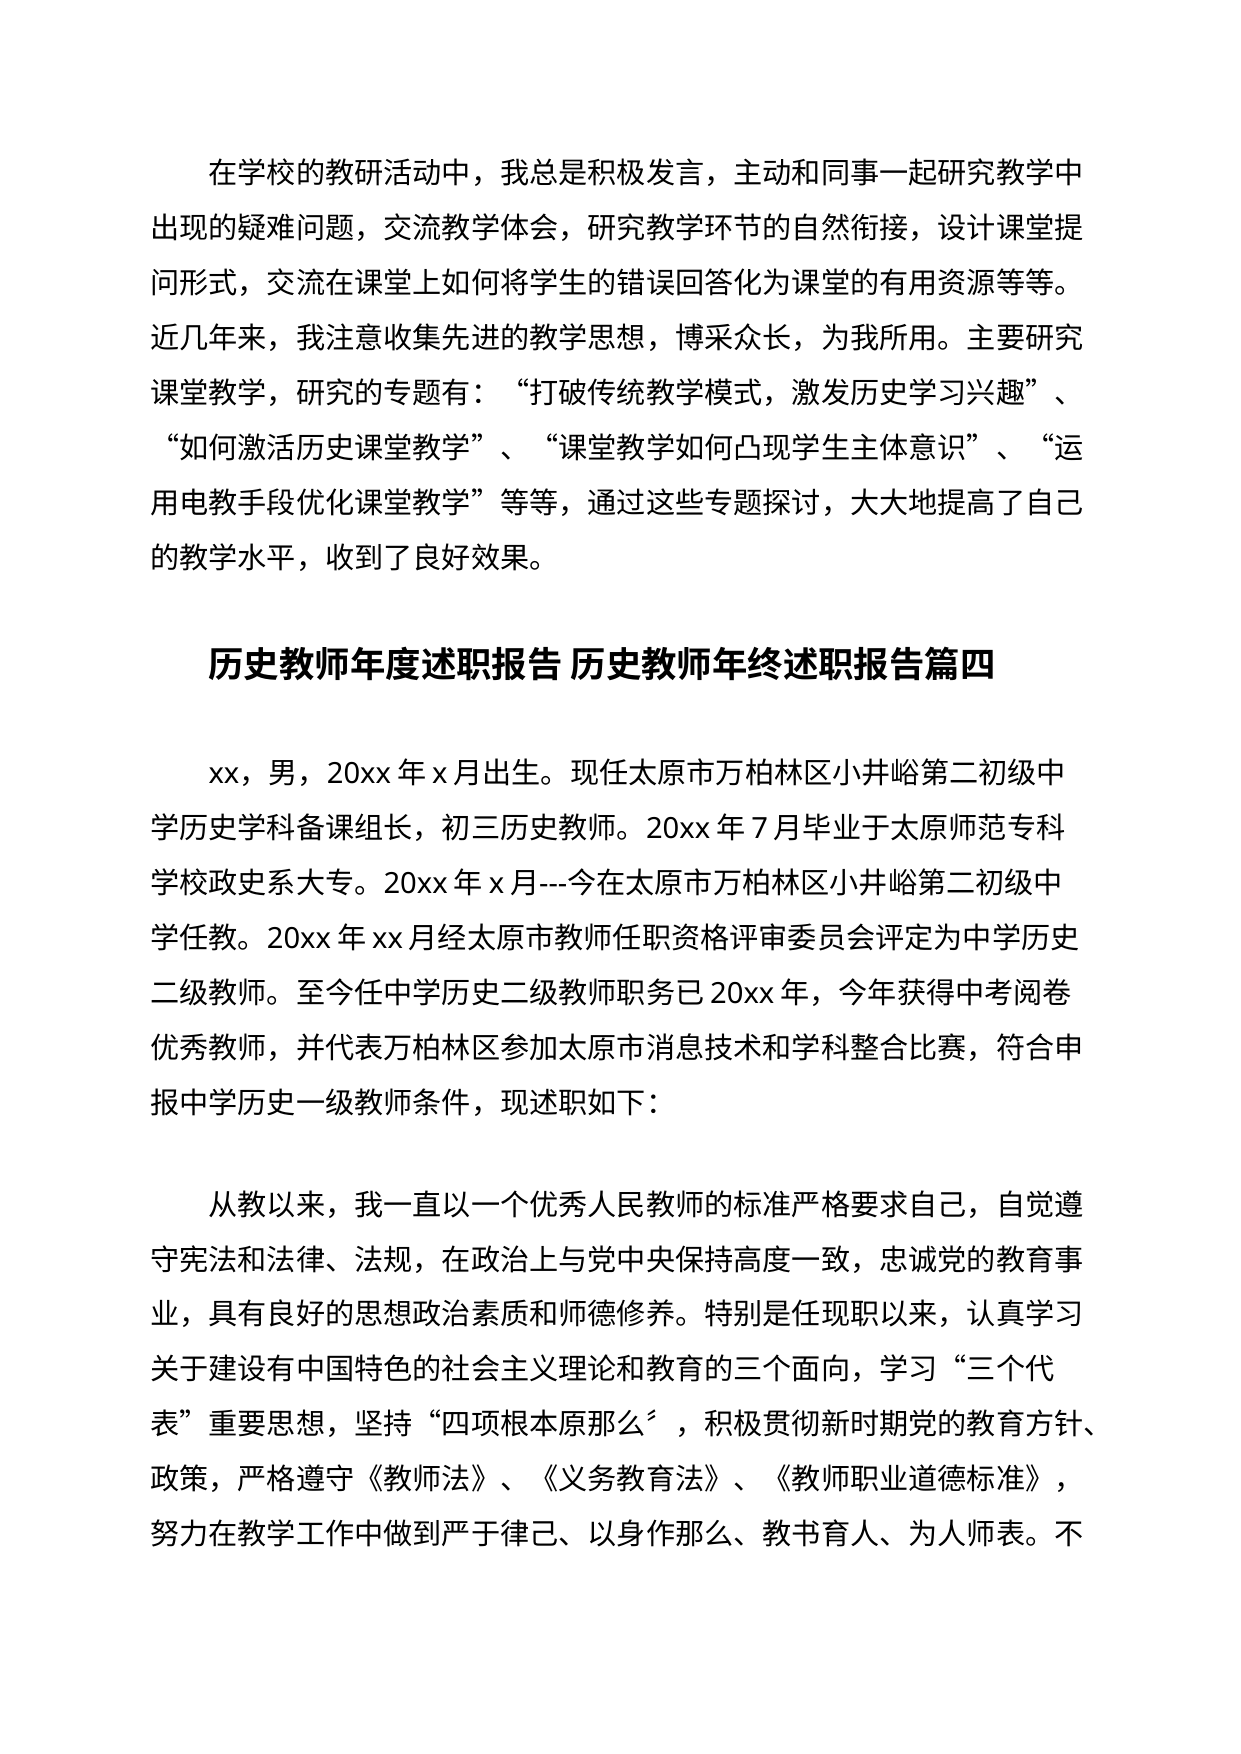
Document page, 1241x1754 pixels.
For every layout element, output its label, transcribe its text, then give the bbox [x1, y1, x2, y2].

text xx，男，20xx年x月出生。现任太原市万柏林区小井峪第二初级中学历史学科备课组长，初三历史教师。20xx年7月毕业于太原师范专科学校政史系大专。20xx年x月---今在太原市万柏林区小井峪第二初级中学任教。20xx年xx月经太原市教师任职资格评审委员会评定为中学历史二级教师。至今任中学历史二级教师职务已20xx年，今年获得中考阅卷优秀教师，并代表万柏林区参加太原市消息技术和学科整合比赛，符合申报中学历史一级教师条件，现述职如下： [150, 749, 1090, 1122]
text 在学校的教研活动中，我总是积极发言，主动和同事一起研究教学中出现的疑难问题，交流教学体会，研究教学环节的自然衔接，设计课堂提问形式，交流在课堂上如何将学生的错误回答化为课堂的有用资源等等。近几年来，我注意收集先进的教学思想，博采众长，为我所用。主要研究课堂教学，研究的专题有：“打破传统教学模式，激发历史学习兴趣”、“如何激活历史课堂教学”、“课堂教学如何凸现学生主体意识”、“运用电教手段优化课堂教学”等等，通过这些专题探讨，大大地提高了自己的教学水平，收到了良好效果。 [150, 150, 1090, 577]
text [150, 1181, 1090, 1553]
text 历史教师年度述职报告 历史教师年终述职报告篇四 [150, 636, 1090, 687]
